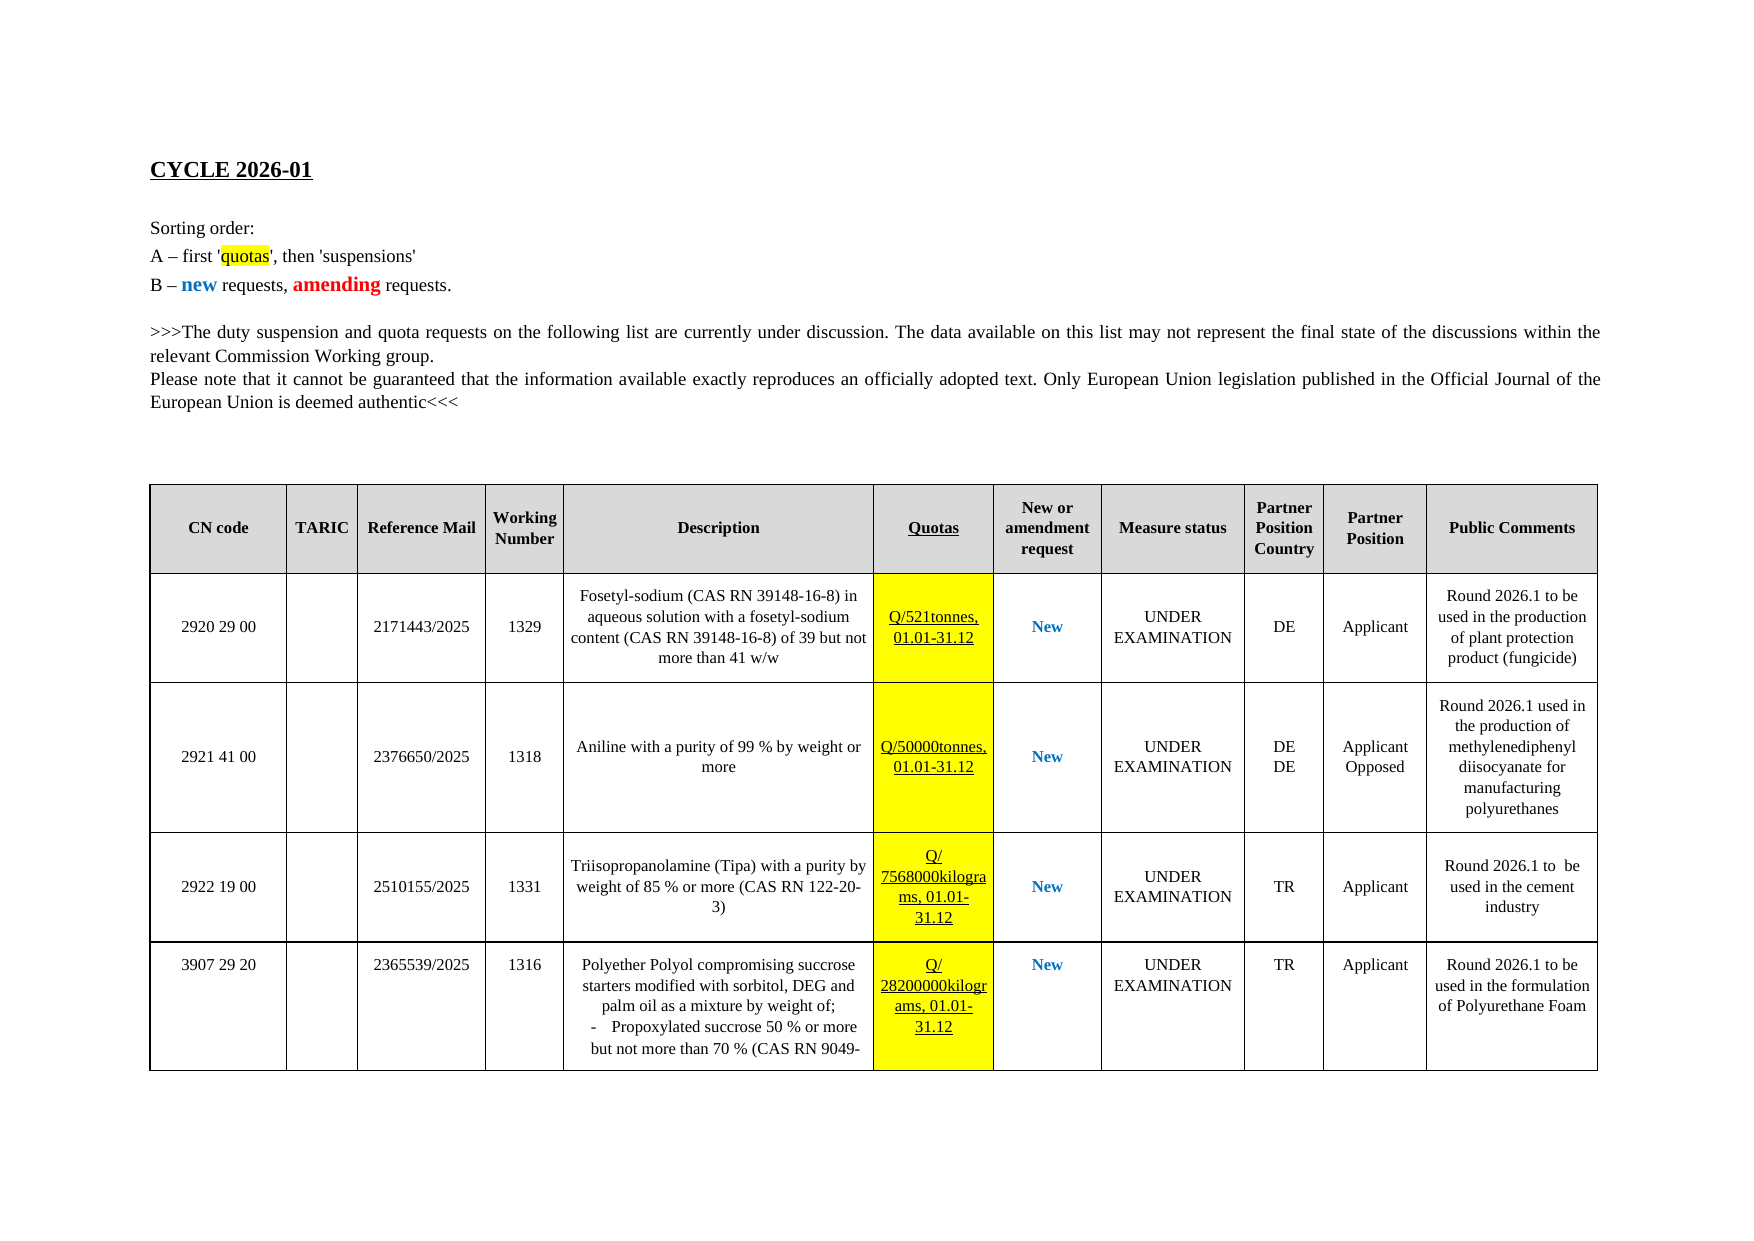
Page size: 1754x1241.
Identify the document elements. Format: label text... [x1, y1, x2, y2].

table_header Working Number [486, 485, 563, 573]
table_cell New [994, 574, 1101, 682]
table_cell Applicant Opposed [1324, 683, 1426, 832]
table_cell 2922 19 00 [151, 833, 286, 941]
table_cell Applicant [1324, 943, 1426, 1070]
table_header CN code [151, 485, 286, 573]
table_cell TR [1245, 833, 1323, 941]
table_cell Applicant [1324, 833, 1426, 941]
table_cell [287, 574, 357, 682]
table_cell UNDER EXAMINATION [1102, 574, 1244, 682]
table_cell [564, 943, 873, 1070]
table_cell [1427, 943, 1597, 1070]
table_cell 2376650/2025 [358, 683, 485, 832]
table_cell Q/50000tonnes, 01.01-31.12 [874, 683, 993, 832]
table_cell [874, 943, 993, 1070]
table_cell 2171443/2025 [358, 574, 485, 682]
table_cell Applicant [1324, 574, 1426, 682]
table_header New or amendment request [994, 485, 1101, 573]
table_cell [287, 833, 357, 941]
table_cell Aniline with a purity of 99 % by weight or more [564, 683, 873, 832]
table_cell Q/7568000kilograms, 01.01-31.12 [874, 833, 993, 941]
table_cell Round 2026.1 used in the production of methylenediphenyl diisocyanate for manufacturing polyurethanes [1427, 683, 1597, 832]
table_header Description [564, 485, 873, 573]
table_header Reference Mail [358, 485, 485, 573]
table_cell 2510155/2025 [358, 833, 485, 941]
table_cell 1331 [486, 833, 563, 941]
text B – new requests, amending requests. [150, 272, 1604, 296]
text CYCLE 2026-01 [150, 156, 1604, 183]
table_cell New [994, 943, 1101, 1070]
text Sorting order: [150, 217, 1604, 238]
table_header Partner Position Country [1245, 485, 1323, 573]
text A – first 'quotas', then 'suspensions' [150, 244, 1604, 266]
table_cell [287, 943, 357, 1070]
table_cell New [994, 683, 1101, 832]
table_header TARIC [287, 485, 357, 573]
table_cell Q/521tonnes, 01.01-31.12 [874, 574, 993, 682]
table_cell 2365539/2025 [358, 943, 485, 1070]
table_cell Round 2026.1 to be used in the production of plant protection product (fungicide) [1427, 574, 1597, 682]
table_header Partner Position [1324, 485, 1426, 573]
table_cell 3907 29 20 [151, 943, 286, 1070]
table_cell 1318 [486, 683, 563, 832]
table_cell New [994, 833, 1101, 941]
table_cell Triisopropanolamine (Tipa) with a purity by weight of 85 % or more (CAS RN 122-20-3) [564, 833, 873, 941]
table_cell UNDER EXAMINATION [1102, 683, 1244, 832]
table_cell UNDER EXAMINATION [1102, 943, 1244, 1070]
table_cell Round 2026.1 to be used in the cement industry [1427, 833, 1597, 941]
table_cell Fosetyl-sodium (CAS RN 39148-16-8) in aqueous solution with a fosetyl-sodium content (CAS RN 39148-16-8) of 39 but not more than 41 w/w [564, 574, 873, 682]
table_header Measure status [1102, 485, 1244, 573]
table_header Public Comments [1427, 485, 1597, 573]
table_cell DE [1245, 574, 1323, 682]
table_cell TR [1245, 943, 1323, 1070]
table_cell 1316 [486, 943, 563, 1070]
table_cell DE DE [1245, 683, 1323, 832]
table_header Quotas [874, 485, 993, 573]
text >>>The duty suspension and quota requests on the following list are currently under discussion. The data available on this list may not represent the final state of the discussions within the relevant Commission Working group. [150, 321, 1604, 366]
text Please note that it cannot be guaranteed that the information available exactly reproduces an officially adopted text. Only European Union legislation published in the Official Journal of the European Union is deemed authentic<<< [150, 368, 1604, 413]
table_cell 2921 41 00 [151, 683, 286, 832]
table_cell 2920 29 00 [151, 574, 286, 682]
table_cell 1329 [486, 574, 563, 682]
table_cell UNDER EXAMINATION [1102, 833, 1244, 941]
table_cell [287, 683, 357, 832]
